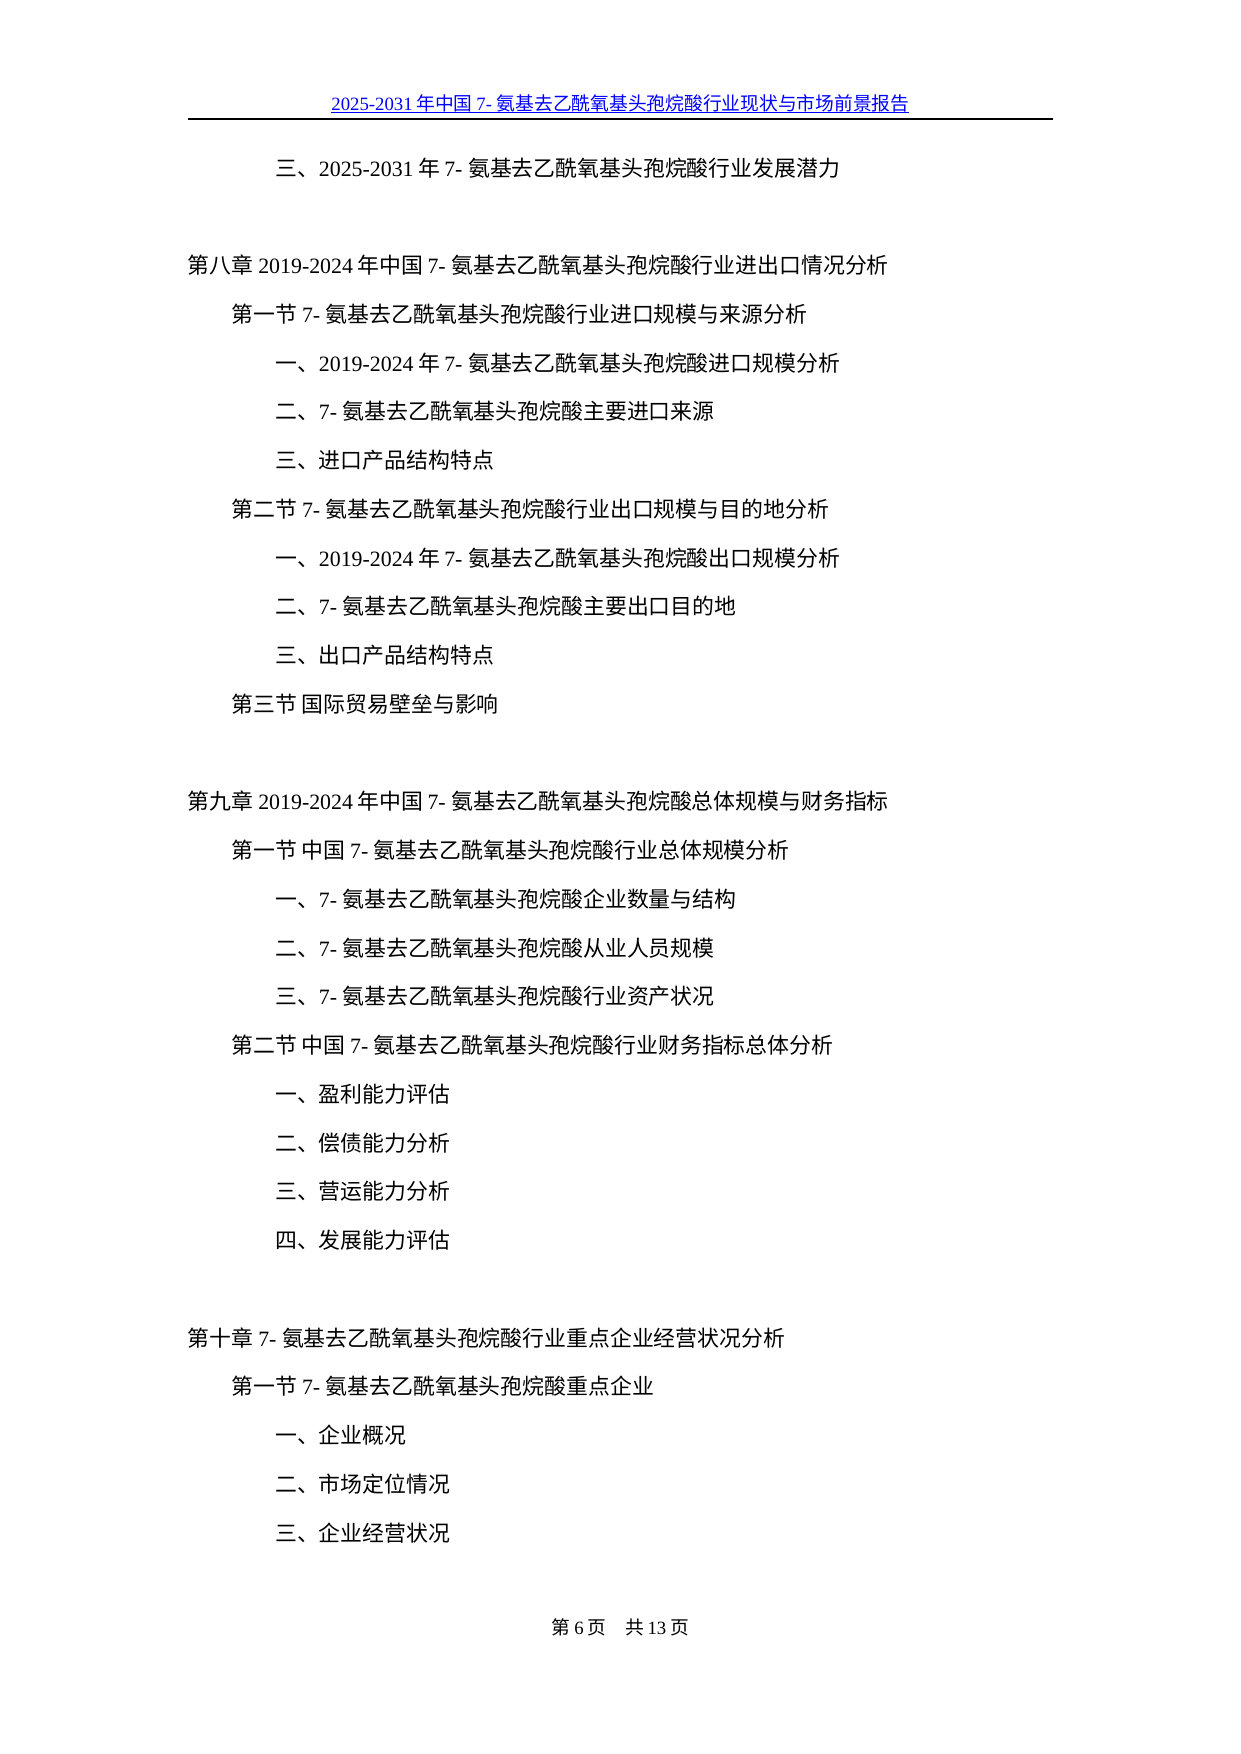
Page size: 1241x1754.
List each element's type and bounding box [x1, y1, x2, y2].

text [187, 150, 1053, 1548]
